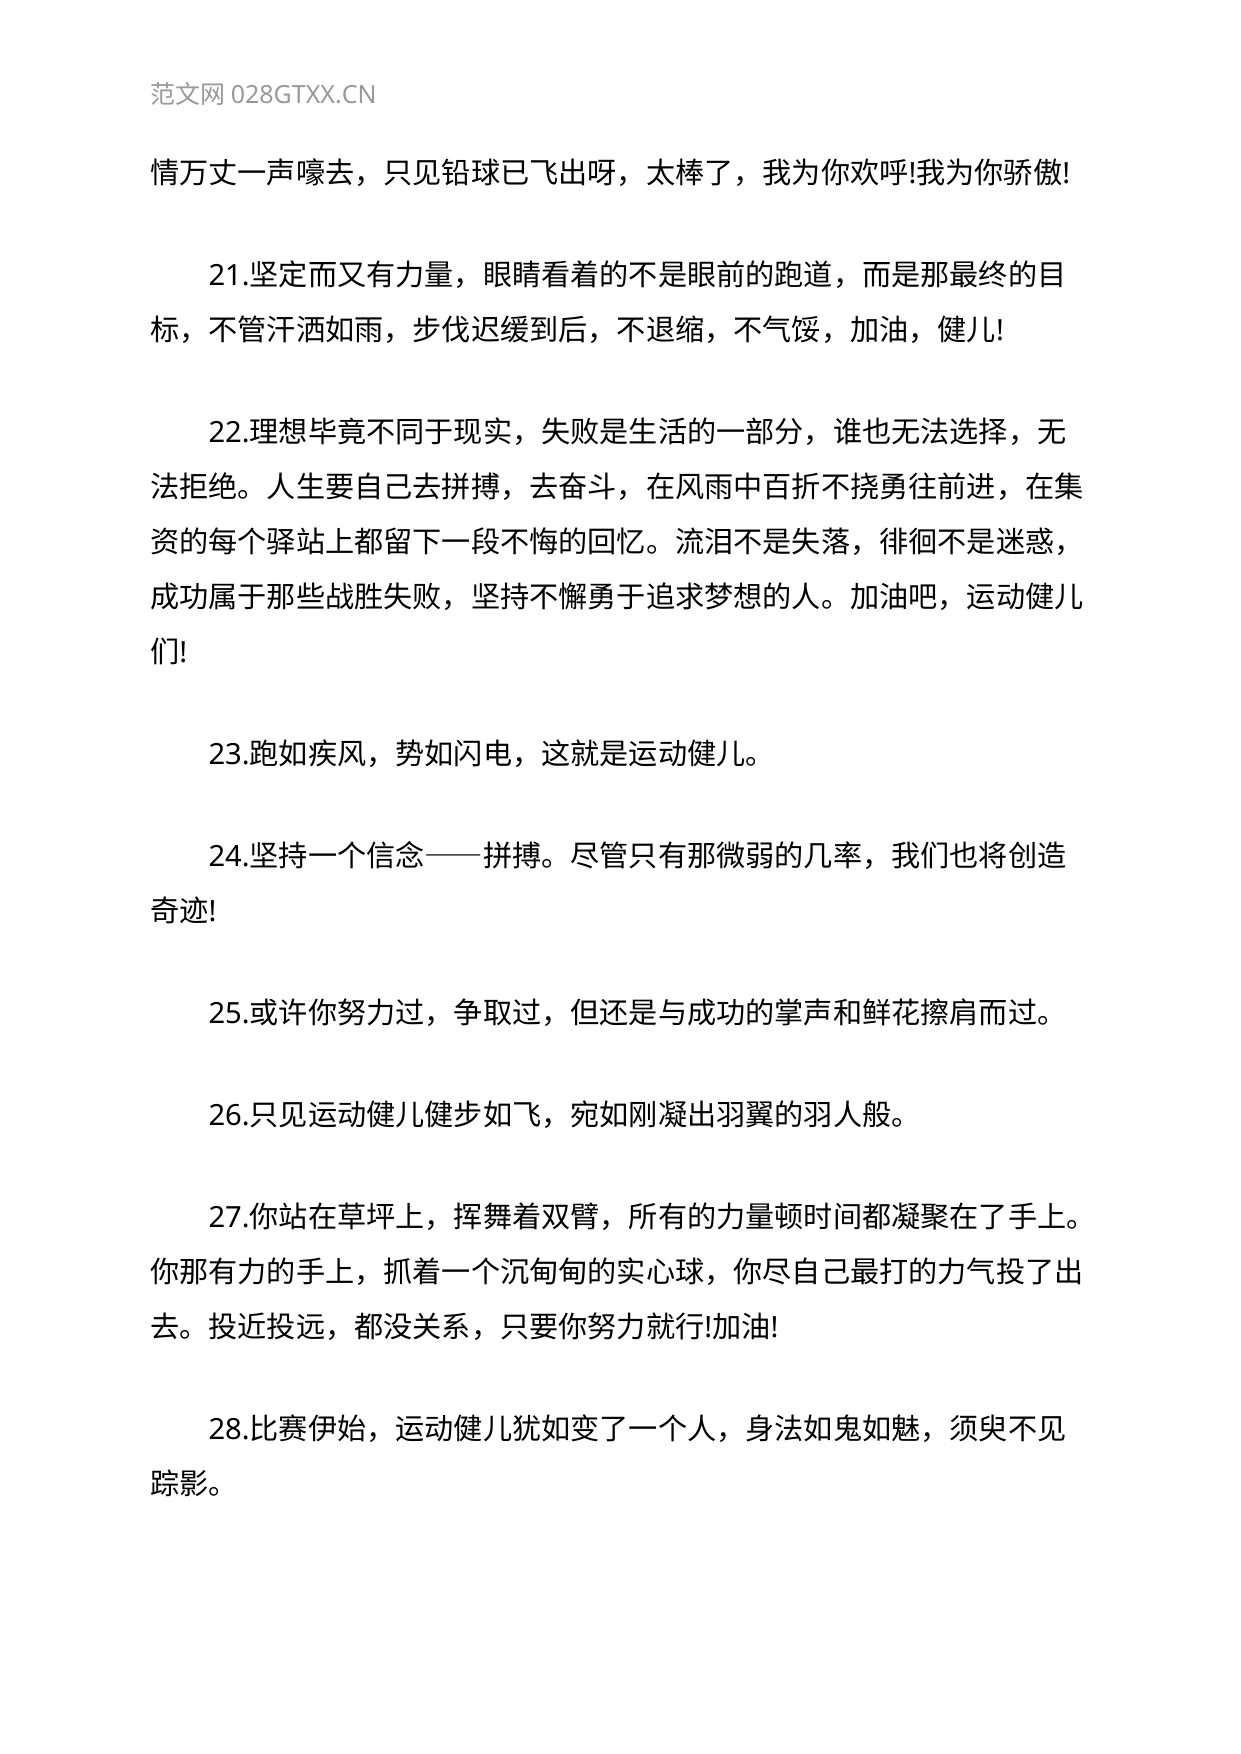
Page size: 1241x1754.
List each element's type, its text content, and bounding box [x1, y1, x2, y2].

text 28.比赛伊始，运动健儿犹如变了一个人，身法如鬼如魅，须臾不见踪影。 [150, 1405, 1090, 1503]
text 27.你站在草坪上，挥舞着双臂，所有的力量顿时间都凝聚在了手上。你那有力的手上，抓着一个沉甸甸的实心球，你尽自己最打的力气投了出去。投近投远，都没关系，只要你努力就行!加油! [150, 1193, 1090, 1346]
text 22.理想毕竟不同于现实，失败是生活的一部分，谁也无法选择，无法拒绝。人生要自己去拼搏，去奋斗，在风雨中百折不挠勇往前进，在集资的每个驿站上都留下一段不悔的回忆。流泪不是失落，徘徊不是迷惑，成功属于那些战胜失败，坚持不懈勇于追求梦想的人。加油吧，运动健儿们! [150, 409, 1090, 671]
text 24.坚持一个信念——拼搏。尽管只有那微弱的几率，我们也将创造奇迹! [150, 833, 1090, 930]
text 25.或许你努力过，争取过，但还是与成功的掌声和鲜花擦肩而过。 [150, 989, 1090, 1032]
text 26.只见运动健儿健步如飞，宛如刚凝出羽翼的羽人般。 [150, 1092, 1090, 1134]
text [150, 150, 1090, 192]
text 21.坚定而又有力量，眼睛看着的不是眼前的跑道，而是那最终的目标，不管汗洒如雨，步伐迟缓到后，不退缩，不气馁，加油，健儿! [150, 252, 1090, 349]
text 23.跑如疾风，势如闪电，这就是运动健儿。 [150, 731, 1090, 773]
